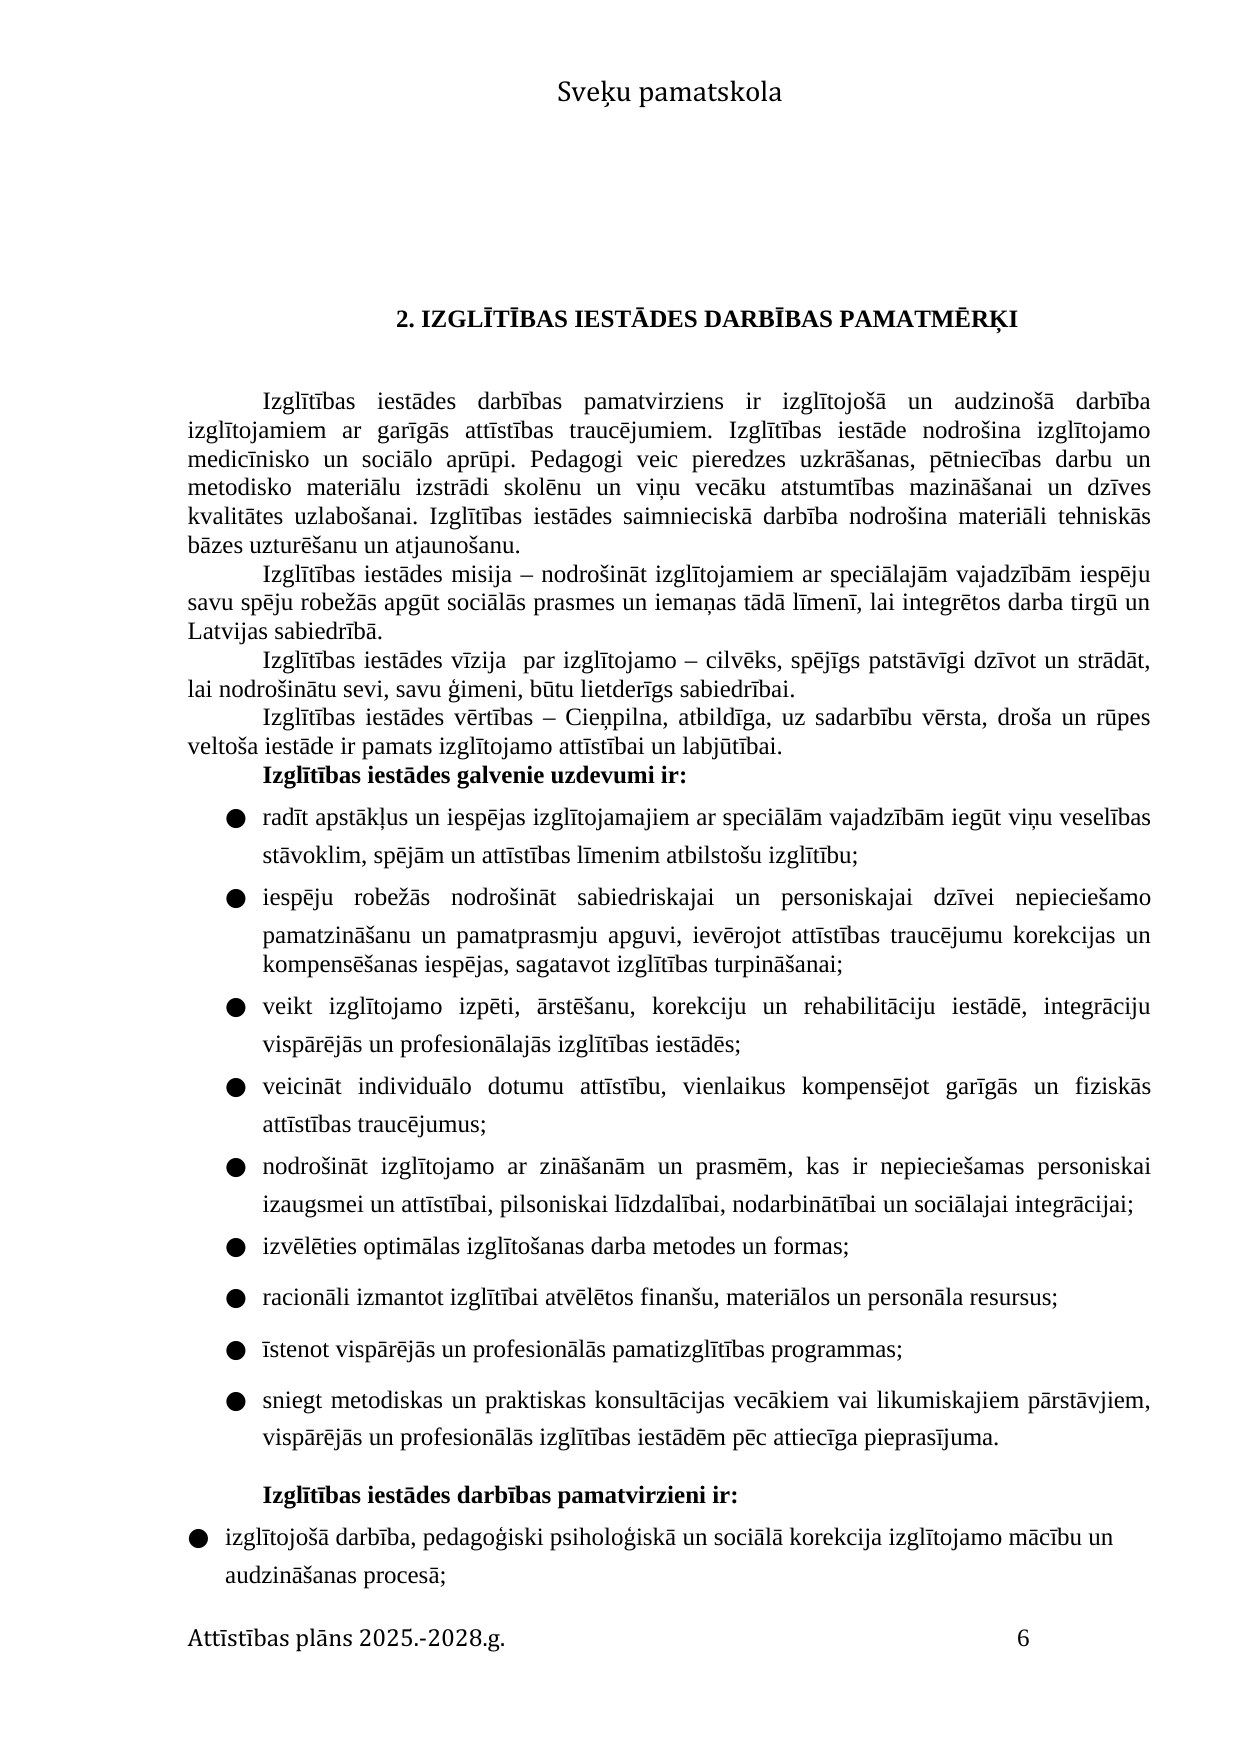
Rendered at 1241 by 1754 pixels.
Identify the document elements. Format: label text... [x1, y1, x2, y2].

text Izglītības iestādes vērtības – Cieņpilna, atbildīga, uz sadarbību vērsta, droša un rūpes veltoša iestāde ir pamats izglītojamo attīstībai un labjūtībai. [187, 702, 1152, 760]
list veikt izglītojamo izpēti, ārstēšanu, korekciju un rehabilitāciju iestādē, integrāciju vispārējās un profesionālajās izglītības iestādēs; [225, 977, 1152, 1057]
list sniegt metodiskas un praktiskas konsultācijas vecākiem vai likumiskajiem pārstāvjiem, vispārējās un profesionālās izglītības iestādēm pēc attiecīga pieprasījuma. [225, 1371, 1152, 1451]
text Izglītības iestādes darbības pamatvirziens ir izglītojošā un audzinošā darbība izglītojamiem ar garīgās attīstības traucējumiem. Izglītības iestāde nodrošina izglītojamo medicīnisko un sociālo aprūpi. Pedagogi veic pieredzes uzkrāšanas, pētniecības darbu un metodisko materiālu izstrādi skolēnu un viņu vecāku atstumtības mazināšanai un dzīves kvalitātes uzlabošanai. Izglītības iestādes saimnieciskā darbība nodrošina materiāli tehniskās bāzes uzturēšanu un atjaunošanu. [187, 386, 1152, 559]
list nodrošināt izglītojamo ar zināšanām un prasmēm, kas ir nepieciešamas personiskai izaugsmei un attīstībai, pilsoniskai līdzdalībai, nodarbinātībai un sociālajai integrācijai; [225, 1137, 1152, 1217]
list radīt apstākļus un iespējas izglītojamajiem ar speciālām vajadzībām iegūt viņu veselības stāvoklim, spējām un attīstības līmenim atbilstošu izglītību; [225, 789, 1152, 869]
text Izglītības iestādes vīzija par izglītojamo – cilvēks, spējīgs patstāvīgi dzīvot un strādāt, lai nodrošinātu sevi, savu ģimeni, būtu lietderīgs sabiedrībai. [187, 645, 1152, 702]
list veicināt individuālo dotumu attīstību, vienlaikus kompensējot garīgās un fiziskās attīstības traucējumus; [225, 1057, 1152, 1137]
list izglītojošā darbība, pedagoģiski psiholoģiskā un sociālā korekcija izglītojamo mācību un audzināšanas procesā; [187, 1509, 1152, 1589]
list racionāli izmantot izglītībai atvēlētos finanšu, materiālos un personāla resursus; [225, 1269, 1152, 1320]
list iespēju robežās nodrošināt sabiedriskajai un personiskajai dzīvei nepieciešamo pamatzināšanu un pamatprasmju apguvi, ievērojot attīstības traucējumu korekcijas un kompensēšanas iespējas, sagatavot izglītības turpināšanai; [225, 869, 1152, 977]
text Izglītības iestādes galvenie uzdevumi ir: [187, 760, 1152, 789]
list īstenot vispārējās un profesionālās pamatizglītības programmas; [225, 1320, 1152, 1371]
list izvēlēties optimālas izglītošanas darba metodes un formas; [225, 1217, 1152, 1269]
text Izglītības iestādes darbības pamatvirzieni ir: [187, 1480, 1152, 1509]
text 2. IZGLĪTĪBAS IESTĀDES DARBĪBAS PAMATMĒRĶI [187, 304, 1152, 332]
text Izglītības iestādes misija – nodrošināt izglītojamiem ar speciālajām vajadzībām iespēju savu spēju robežās apgūt sociālās prasmes un iemaņas tādā līmenī, lai integrētos darba tirgū un Latvijas sabiedrībā. [187, 559, 1152, 645]
